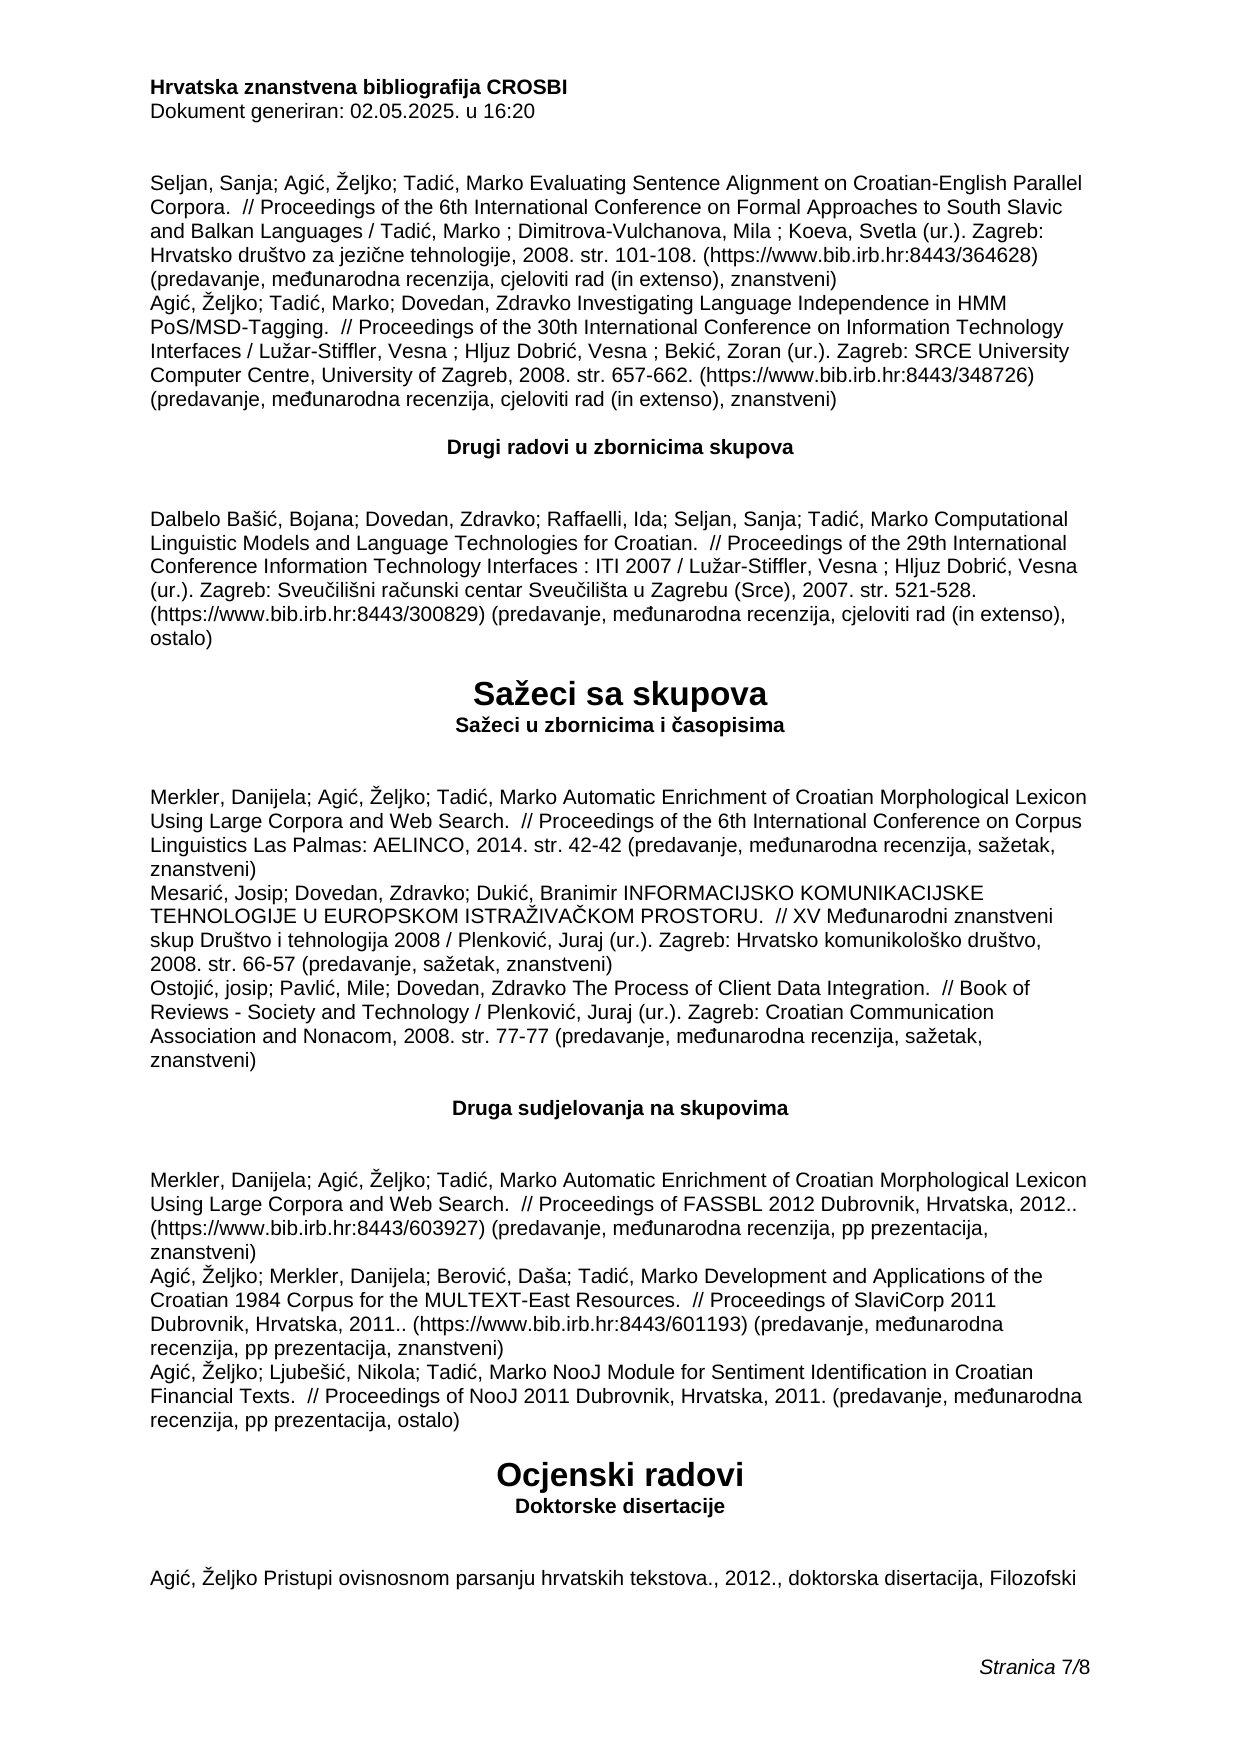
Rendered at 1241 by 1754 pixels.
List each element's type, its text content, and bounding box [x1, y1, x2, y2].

text Merkler, Danijela; Agić, Željko; Tadić, Marko [150, 784, 1090, 880]
text Dalbelo Bašić, Bojana; Dovedan, Zdravko; Raffaelli, Ida; Seljan, Sanja; Tadić, Marko [150, 506, 1090, 650]
text Agić, Željko; Merkler, Danijela; Berović, Daša; Tadić, Marko [150, 1264, 1090, 1359]
text Ostojić, josip; Pavlić, Mile; Dovedan, Zdravko [150, 976, 1090, 1072]
subtitle Drugi radovi u zbornicima skupova [150, 434, 1090, 458]
subtitle Druga sudjelovanja na skupovima [150, 1096, 1090, 1120]
subtitle Sažeci sa skupova [150, 674, 1090, 713]
text Merkler, Danijela; Agić, Željko; Tadić, Marko [150, 1168, 1090, 1264]
subtitle Sažeci u zbornicima i časopisima [150, 713, 1090, 737]
subtitle Ocjenski radovi [150, 1455, 1090, 1494]
text Seljan, Sanja; Agić, Željko; Tadić, Marko [150, 171, 1090, 291]
text Agić, Željko [150, 1566, 1090, 1589]
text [150, 291, 1090, 411]
subtitle Doktorske disertacije [150, 1494, 1090, 1518]
text Agić, Željko; Ljubešić, Nikola; Tadić, Marko [150, 1359, 1090, 1431]
text Mesarić, Josip; Dovedan, Zdravko; Dukić, Branimir [150, 880, 1090, 976]
